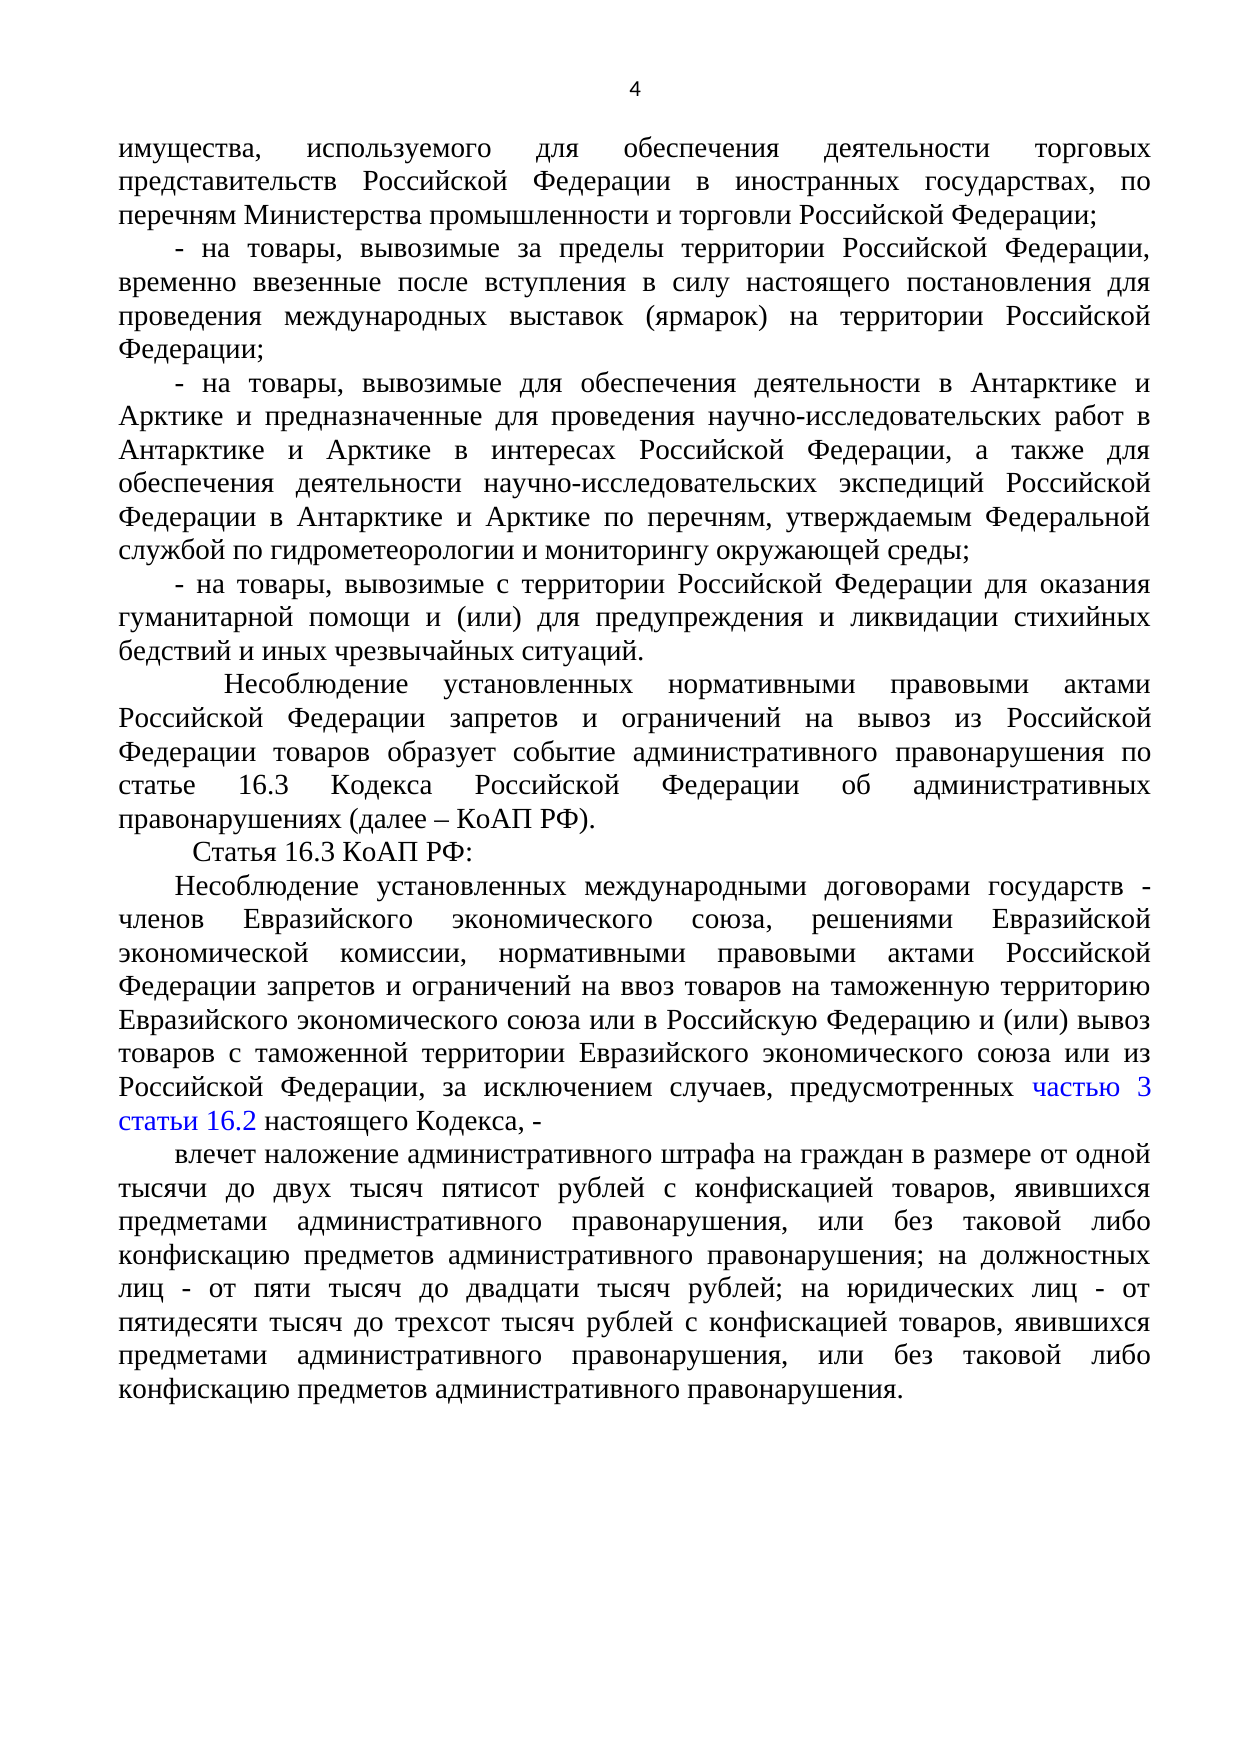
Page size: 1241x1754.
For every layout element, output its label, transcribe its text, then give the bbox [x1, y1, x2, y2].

text - на товары, вывозимые с территории Российской Федерации для оказания гуманитарной помощи и (или) для предупреждения и ликвидации стихийных бедствий и иных чрезвычайных ситуаций. [118, 566, 1152, 667]
text Несоблюдение установленных нормативными правовыми актами Российской Федерации запретов и ограничений на вывоз из Российской Федерации товаров образует событие административного правонарушения по статье 16.3 Кодекса Российской Федерации об административных правонарушениях (далее – КоАП РФ). [118, 667, 1152, 834]
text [118, 130, 1152, 231]
text - на товары, вывозимые для обеспечения деятельности в Антарктике и Арктике и предназначенные для проведения научно-исследовательских работ в Антарктике и Арктике в интересах Российской Федерации, а также для обеспечения деятельности научно-исследовательских экспедиций Российской Федерации в Антарктике и Арктике по перечням, утверждаемым Федеральной службой по гидрометеорологии и мониторингу окружающей среды; [118, 365, 1152, 566]
text Несоблюдение установленных международными договорами государств - членов Евразийского экономического союза, решениями Евразийской экономической комиссии, нормативными правовыми актами Российской Федерации запретов и ограничений на ввоз товаров на таможенную территорию Евразийского экономического союза или в Российскую Федерацию и (или) вывоз товаров с таможенной территории Евразийского экономического союза или из Российской Федерации, за исключением случаев, предусмотренных частью 3 статьи 16.2 настоящего Кодекса, - [118, 868, 1152, 1136]
text Статья 16.3 КоАП РФ: [118, 834, 1152, 868]
text влечет наложение административного штрафа на граждан в размере от одной тысячи до двух тысяч пятисот рублей с конфискацией товаров, явившихся предметами административного правонарушения, или без таковой либо конфискацию предметов административного правонарушения; на должностных лиц - от пяти тысяч до двадцати тысяч рублей; на юридических лиц - от пятидесяти тысяч до трехсот тысяч рублей с конфискацией товаров, явившихся предметами административного правонарушения, или без таковой либо конфискацию предметов административного правонарушения. [118, 1136, 1152, 1404]
text - на товары, вывозимые за пределы территории Российской Федерации, временно ввезенные после вступления в силу настоящего постановления для проведения международных выставок (ярмарок) на территории Российской Федерации; [118, 231, 1152, 365]
